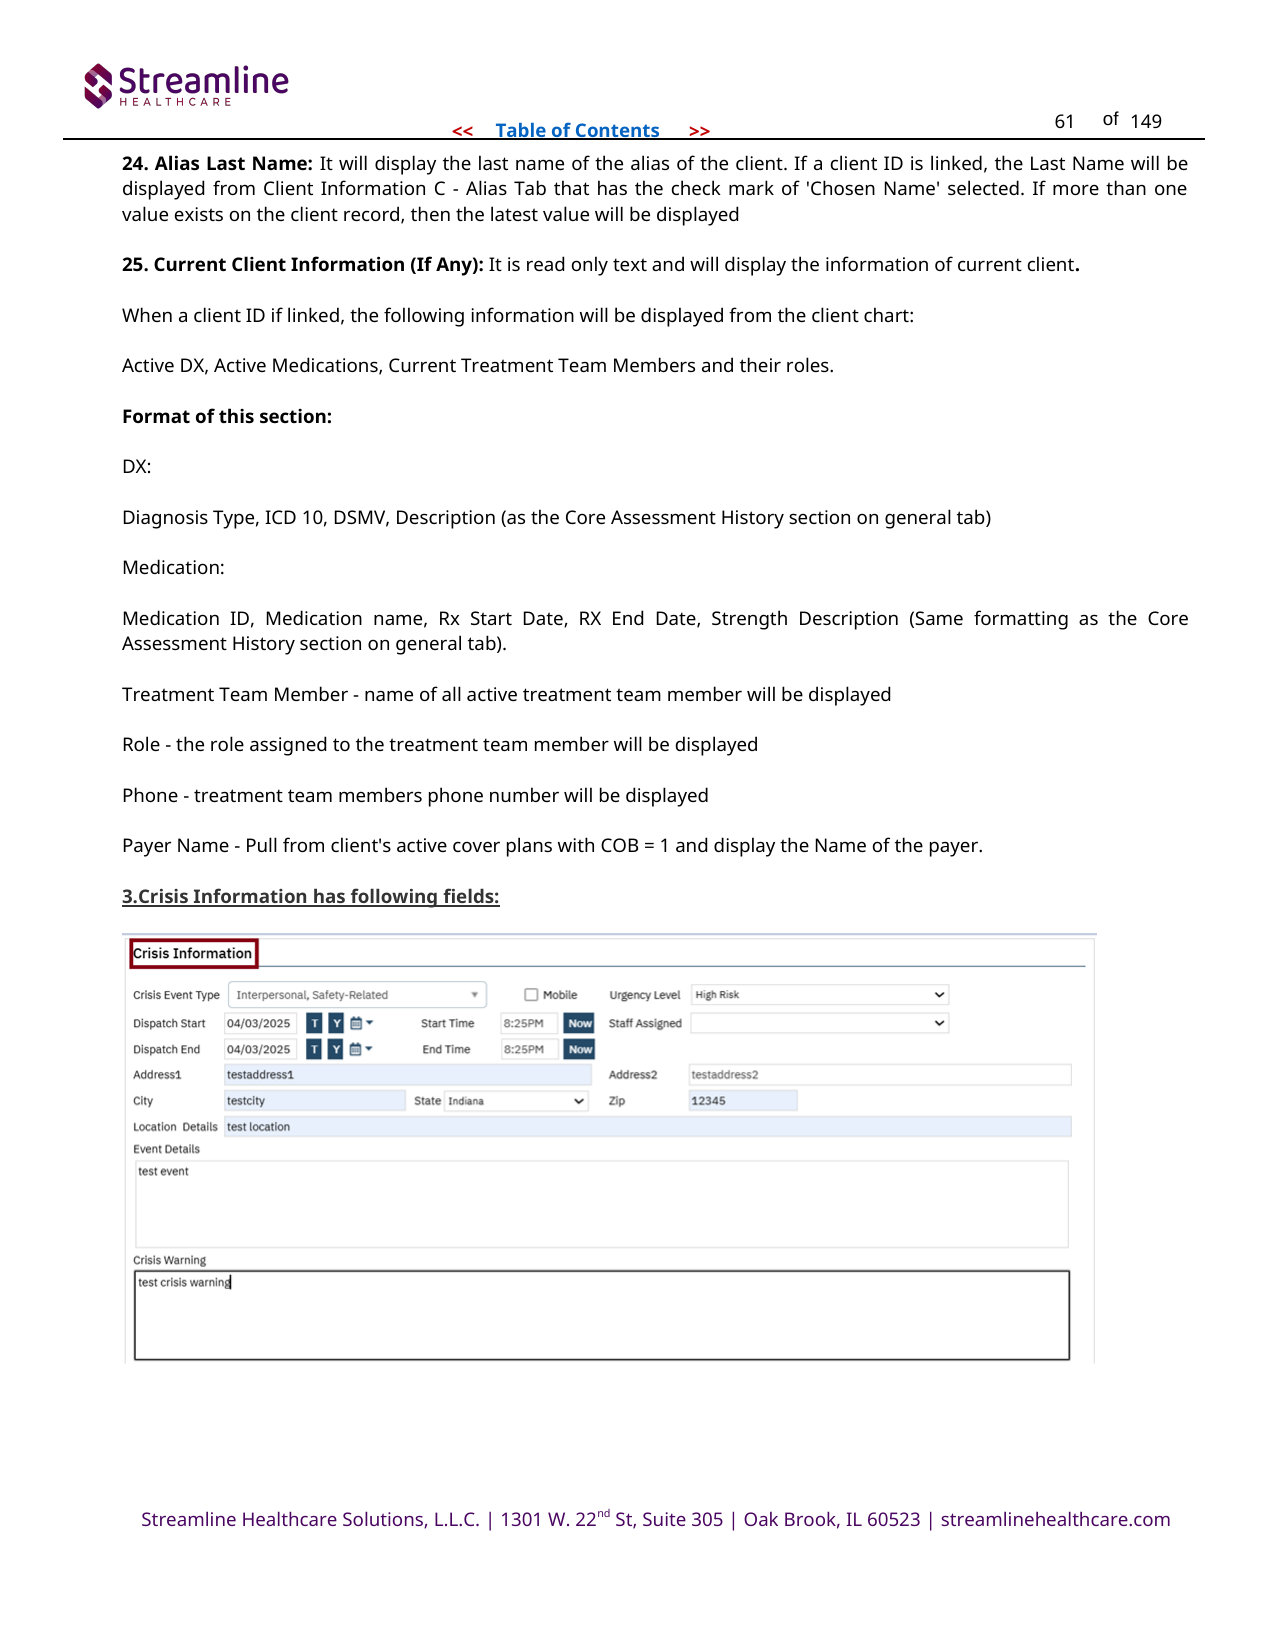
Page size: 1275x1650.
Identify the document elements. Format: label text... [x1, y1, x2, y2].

text Phone - treatment team members phone number will be displayed [122, 782, 1191, 808]
text 24. Alias Last Name: It will display the last name of the alias of the client. If a client ID is linked, the Last Name will be displayed from Client Information C - Alias Tab that has the check mark of 'Chosen Name' selected. If more than one value exists on the client record, then the latest value will be displayed [122, 150, 1191, 227]
text When a client ID if linked, the following information will be displayed from the client chart: [122, 302, 1191, 328]
text DX: [122, 454, 1191, 479]
picture [121, 933, 1097, 1395]
text 25. Current Client Information (If Any): It is read only text and will display the information of current client. [122, 252, 1191, 277]
text 3.Crisis Information has following fields: [122, 883, 1191, 909]
text Diagnosis Type, ICD 10, DSMV, Description (as the Core Assessment History section on general tab) [122, 504, 1191, 530]
text Active DX, Active Medications, Current Treatment Team Members and their roles. [122, 353, 1191, 378]
text Format of this section: [122, 403, 1191, 429]
text Treatment Team Member - name of all active treatment team member will be displayed [122, 681, 1191, 707]
text Medication: [122, 555, 1191, 580]
picture [71, 41, 302, 131]
text Role - the role assigned to the treatment team member will be displayed [122, 732, 1191, 757]
text Medication ID, Medication name, Rx Start Date, RX End Date, Strength Description (Same formatting as the Core Assessment History section on general tab). [122, 605, 1191, 656]
text Payer Name - Pull from client's active cover plans with COB = 1 and display the Name of the payer. [122, 833, 1191, 858]
